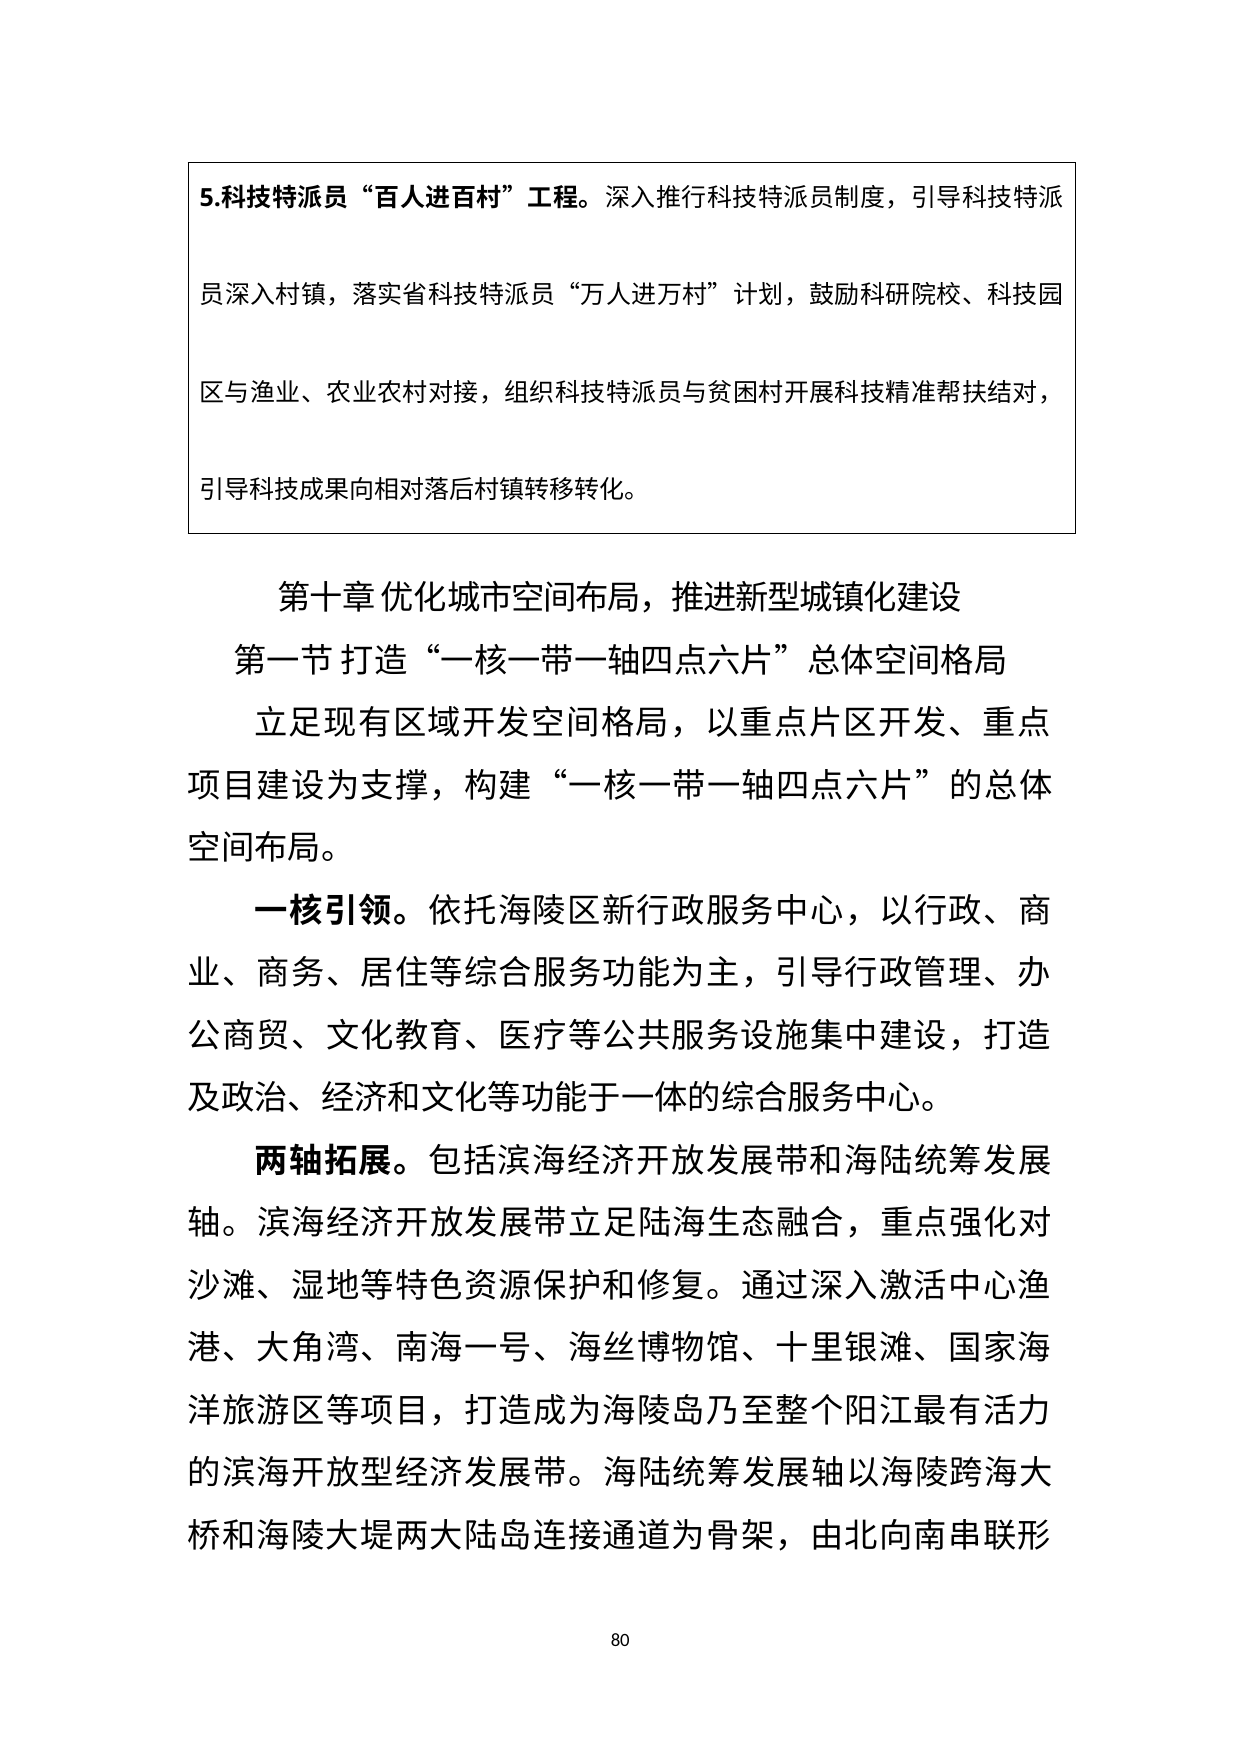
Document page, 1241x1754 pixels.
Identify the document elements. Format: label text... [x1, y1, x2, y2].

text 第一节 打造“一核一带一轴四点六片”总体空间格局 [187, 622, 1053, 684]
text 第十章 优化城市空间布局，推进新型城镇化建设 [187, 559, 1053, 622]
text 一核引领。依托海陵区新行政服务中心，以行政、商业、商务、居住等综合服务功能为主，引导行政管理、办公商贸、文化教育、医疗等公共服务设施集中建设，打造及政治、经济和文化等功能于一体的综合服务中心。 [187, 872, 1053, 1122]
text 立足现有区域开发空间格局，以重点片区开发、重点项目建设为支撑，构建“一核一带一轴四点六片”的总体空间布局。 [187, 684, 1053, 872]
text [187, 1122, 1053, 1559]
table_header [189, 163, 1075, 533]
